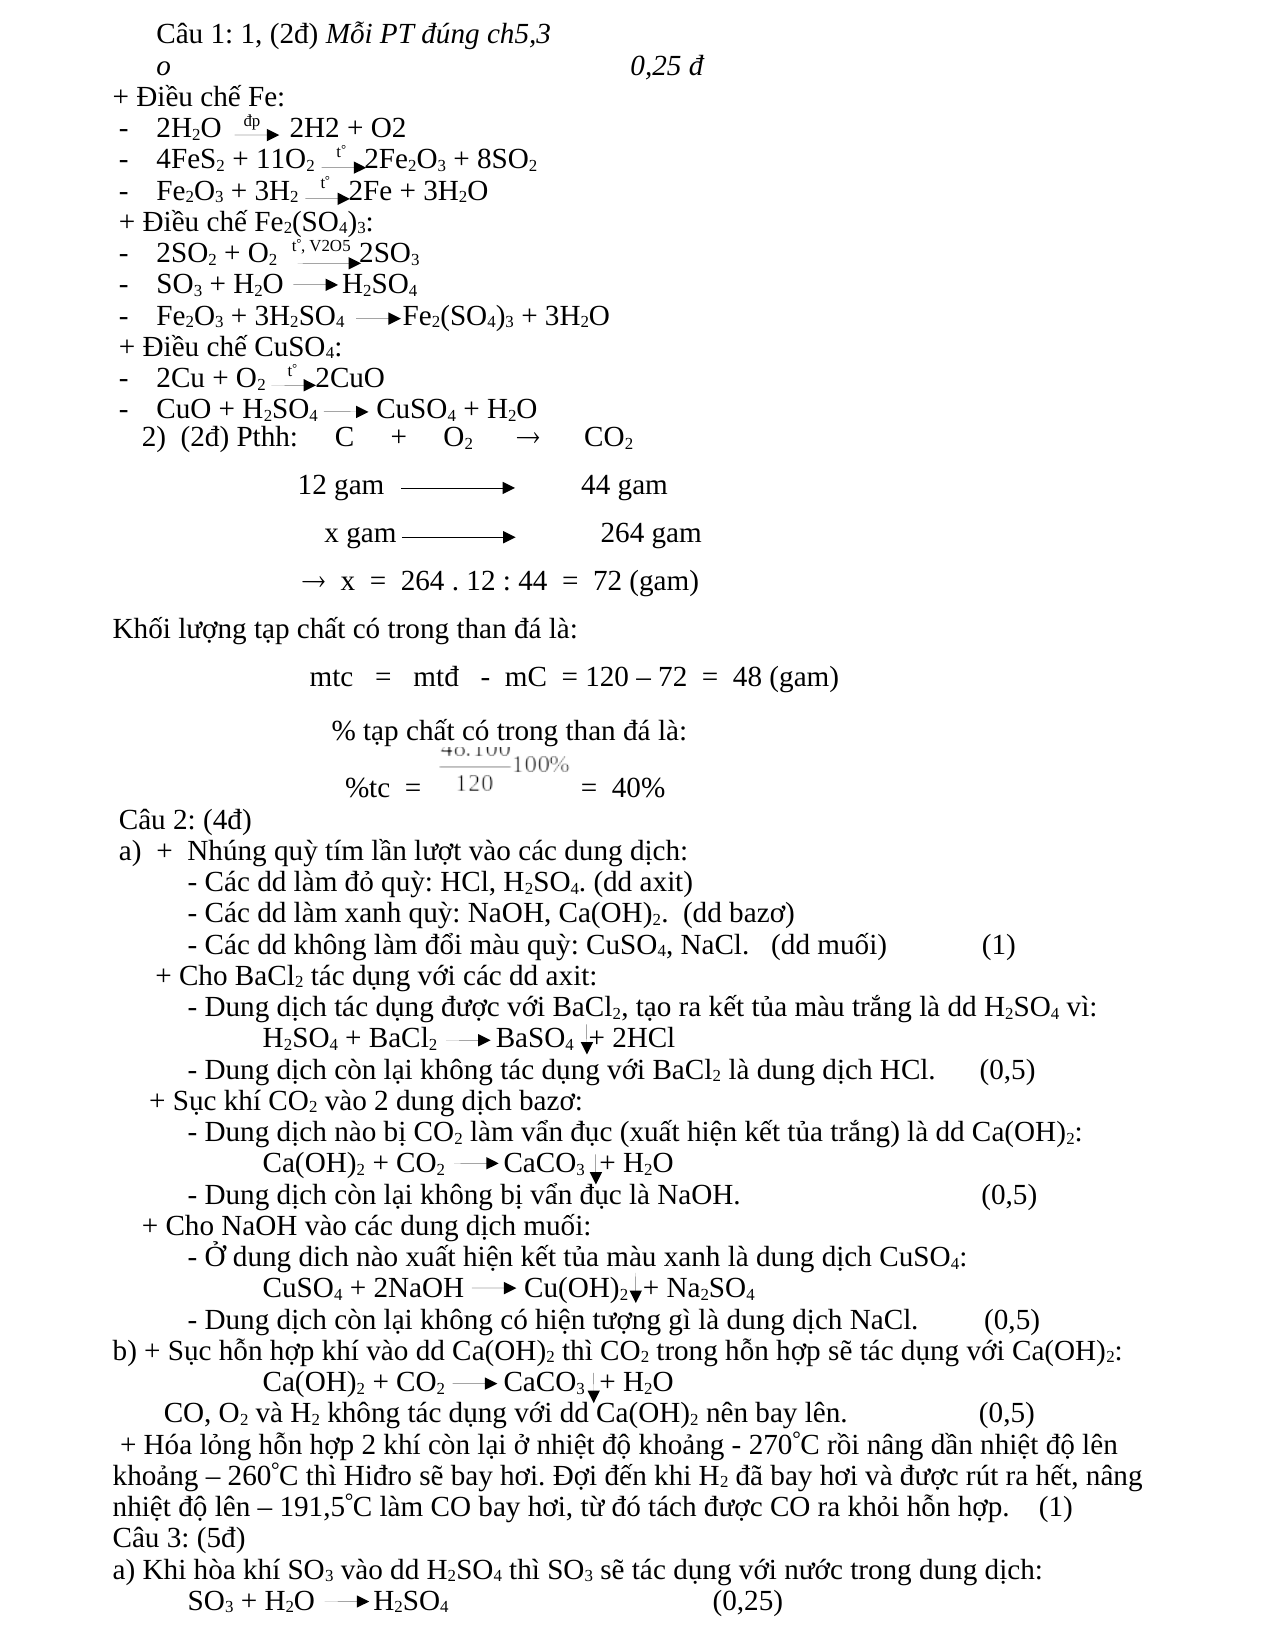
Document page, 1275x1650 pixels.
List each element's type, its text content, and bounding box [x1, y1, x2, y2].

text a) Khi hòa khí SO3 vào dd H2SO4 thì SO3 sẽ tác dụng với nước trong dung dịch: [112, 1554, 1162, 1585]
text x = 264 . 12 : 44 = 72 (gam) [112, 569, 1162, 596]
list + Nhúng quỳ tím lần lượt vào các dung dịch: [119, 835, 1162, 867]
text 12 gam 44 gam [171, 473, 1162, 500]
text Ca(OH)2 + CO2 CaCO3 + H2O [112, 1367, 1162, 1398]
list Fe2O3 + 3H2 t 2Fe + 3H2O [119, 175, 1162, 206]
list 2SO2 + O2 t, V2O5 2SO3 [119, 237, 1162, 269]
text H2SO4 + BaCl2 BaSO4 + 2HCl [112, 1023, 1162, 1054]
text CuSO4 + 2NaOH Cu(OH)2 + Na2SO4 [112, 1273, 1162, 1304]
text - Dung dịch còn lại không tác dụng với BaCl2 là dung dịch HCl. (0,5) [112, 1054, 1162, 1085]
text Khối lượng tạp chất có trong than đá là: [112, 617, 1162, 644]
text mtc = mtđ - mC = 120 – 72 = 48 (gam) [112, 664, 1162, 692]
text + Cho BaCl2 tác dụng với các dd axit: [119, 960, 1162, 992]
list CuO + H2SO4 CuSO4 + H2O [119, 394, 1162, 425]
text Câu 2: (4đ) [119, 804, 1162, 835]
text - Dung dịch còn lại không bị vẩn đục là NaOH. (0,5) [112, 1179, 1162, 1210]
text - Ở dung dich nào xuất hiện kết tủa màu xanh là dung dịch CuSO4: [112, 1242, 1162, 1273]
list 2Cu + O2 t 2CuO [119, 362, 1162, 394]
text Ca(OH)2 + CO2 CaCO3 + H2O [112, 1148, 1162, 1179]
text Câu 3: (5đ) [112, 1523, 1162, 1554]
text + Sục khí CO2 vào 2 dung dịch bazơ: [112, 1085, 1162, 1117]
text + Hóa lỏng hỗn hợp 2 khí còn lại ở nhiệt độ khoảng - 270C rồi nâng dần nhiệt độ lên khoảng – 260C thì Hiđro sẽ bay hơi. Đợi đến khi H2 đã bay hơi và được rút ra hết, nâng nhiệt độ lên – 191,5C làm CO bay hơi, từ đó tách được CO ra khỏi hỗn hợp. (1) [112, 1429, 1162, 1523]
list 2H2O đp 2H2 + O2 [119, 112, 1162, 144]
text + Điều chế Fe: [112, 81, 1162, 112]
text 2) (2đ) Pthh: C + O2 CO2 [112, 425, 1162, 452]
list 4FeS2 + 11O2 t 2Fe2O3 + 8SO2 [119, 144, 1162, 175]
text - Các dd làm xanh quỳ: NaOH, Ca(OH)2. (dd bazơ) [119, 898, 1162, 929]
list SO3 + H2O H2SO4 [119, 269, 1162, 300]
text - Dung dịch nào bị CO2 làm vẩn đục (xuất hiện kết tủa trắng) là dd Ca(OH)2: [112, 1117, 1162, 1148]
list Fe2O3 + 3H2SO4 Fe2(SO4)3 + 3H2O [119, 300, 1162, 331]
list Câu 1: 1, (2đ) Mỗi PT đúng ch5,3 [156, 19, 1162, 50]
text b) + Sục hỗn hợp khí vào dd Ca(OH)2 thì CO2 trong hỗn hợp sẽ tác dụng với Ca(OH)2: [112, 1335, 1162, 1367]
text - Dung dịch còn lại không có hiện tượng gì là dung dịch NaCl. (0,5) [112, 1304, 1162, 1335]
text + Cho NaOH vào các dung dịch muối: [112, 1210, 1162, 1242]
text CO, O2 và H2 không tác dụng với dd Ca(OH)2 nên bay lên. (0,5) [112, 1398, 1162, 1429]
text x gam 264 gam [171, 521, 1162, 548]
list SO3 + H2O H2SO4 (0,25) [156, 1585, 1162, 1617]
text % tạp chất có trong than đá là: [171, 712, 1162, 748]
text + Điều chế Fe2(SO4)3: [119, 206, 1162, 237]
text - Các dd không làm đổi màu quỳ: CuSO4, NaCl. (dd muối) (1) [119, 929, 1162, 960]
list o 0,25 đ [156, 50, 1162, 81]
text - Các dd làm đỏ quỳ: HCl, H2SO4. (dd axit) [119, 867, 1162, 898]
text + Điều chế CuSO4: [119, 331, 1162, 362]
text - Dung dịch tác dụng được với BaCl2, tạo ra kết tủa màu trắng là dd H2SO4 vì: [112, 992, 1162, 1023]
list %tc = = 40% [119, 769, 1162, 804]
